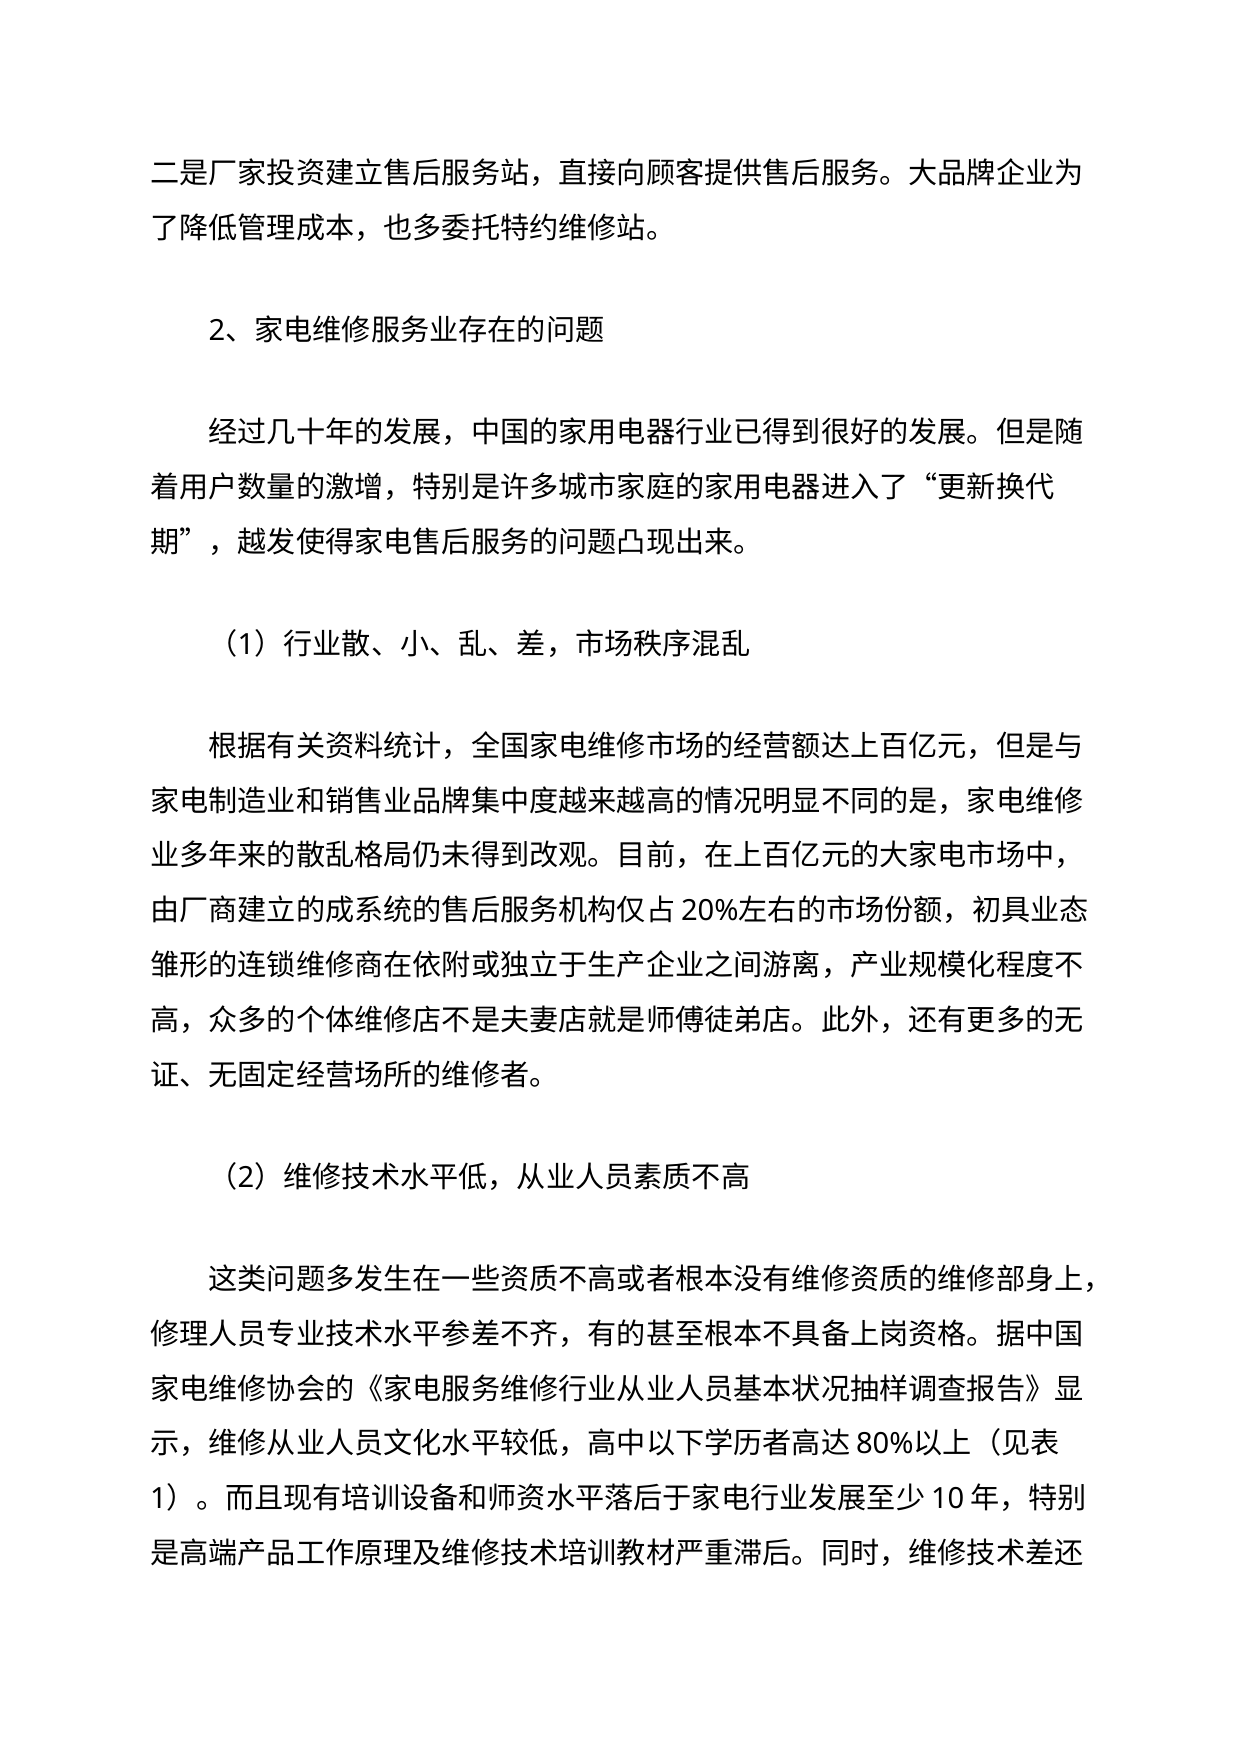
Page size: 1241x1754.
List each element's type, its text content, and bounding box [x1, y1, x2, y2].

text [150, 1255, 1090, 1572]
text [150, 150, 1090, 247]
text （1）行业散、小、乱、差，市场秩序混乱 [150, 620, 1090, 663]
text 根据有关资料统计，全国家电维修市场的经营额达上百亿元，但是与家电制造业和销售业品牌集中度越来越高的情况明显不同的是，家电维修业多年来的散乱格局仍未得到改观。目前，在上百亿元的大家电市场中，由厂商建立的成系统的售后服务机构仅占20%左右的市场份额，初具业态雏形的连锁维修商在依附或独立于生产企业之间游离，产业规模化程度不高，众多的个体维修店不是夫妻店就是师傅徒弟店。此外，还有更多的无证、无固定经营场所的维修者。 [150, 722, 1090, 1094]
text （2）维修技术水平低，从业人员素质不高 [150, 1153, 1090, 1196]
text 2、家电维修服务业存在的问题 [150, 307, 1090, 349]
text 经过几十年的发展，中国的家用电器行业已得到很好的发展。但是随着用户数量的激增，特别是许多城市家庭的家用电器进入了“更新换代期”，越发使得家电售后服务的问题凸现出来。 [150, 409, 1090, 561]
